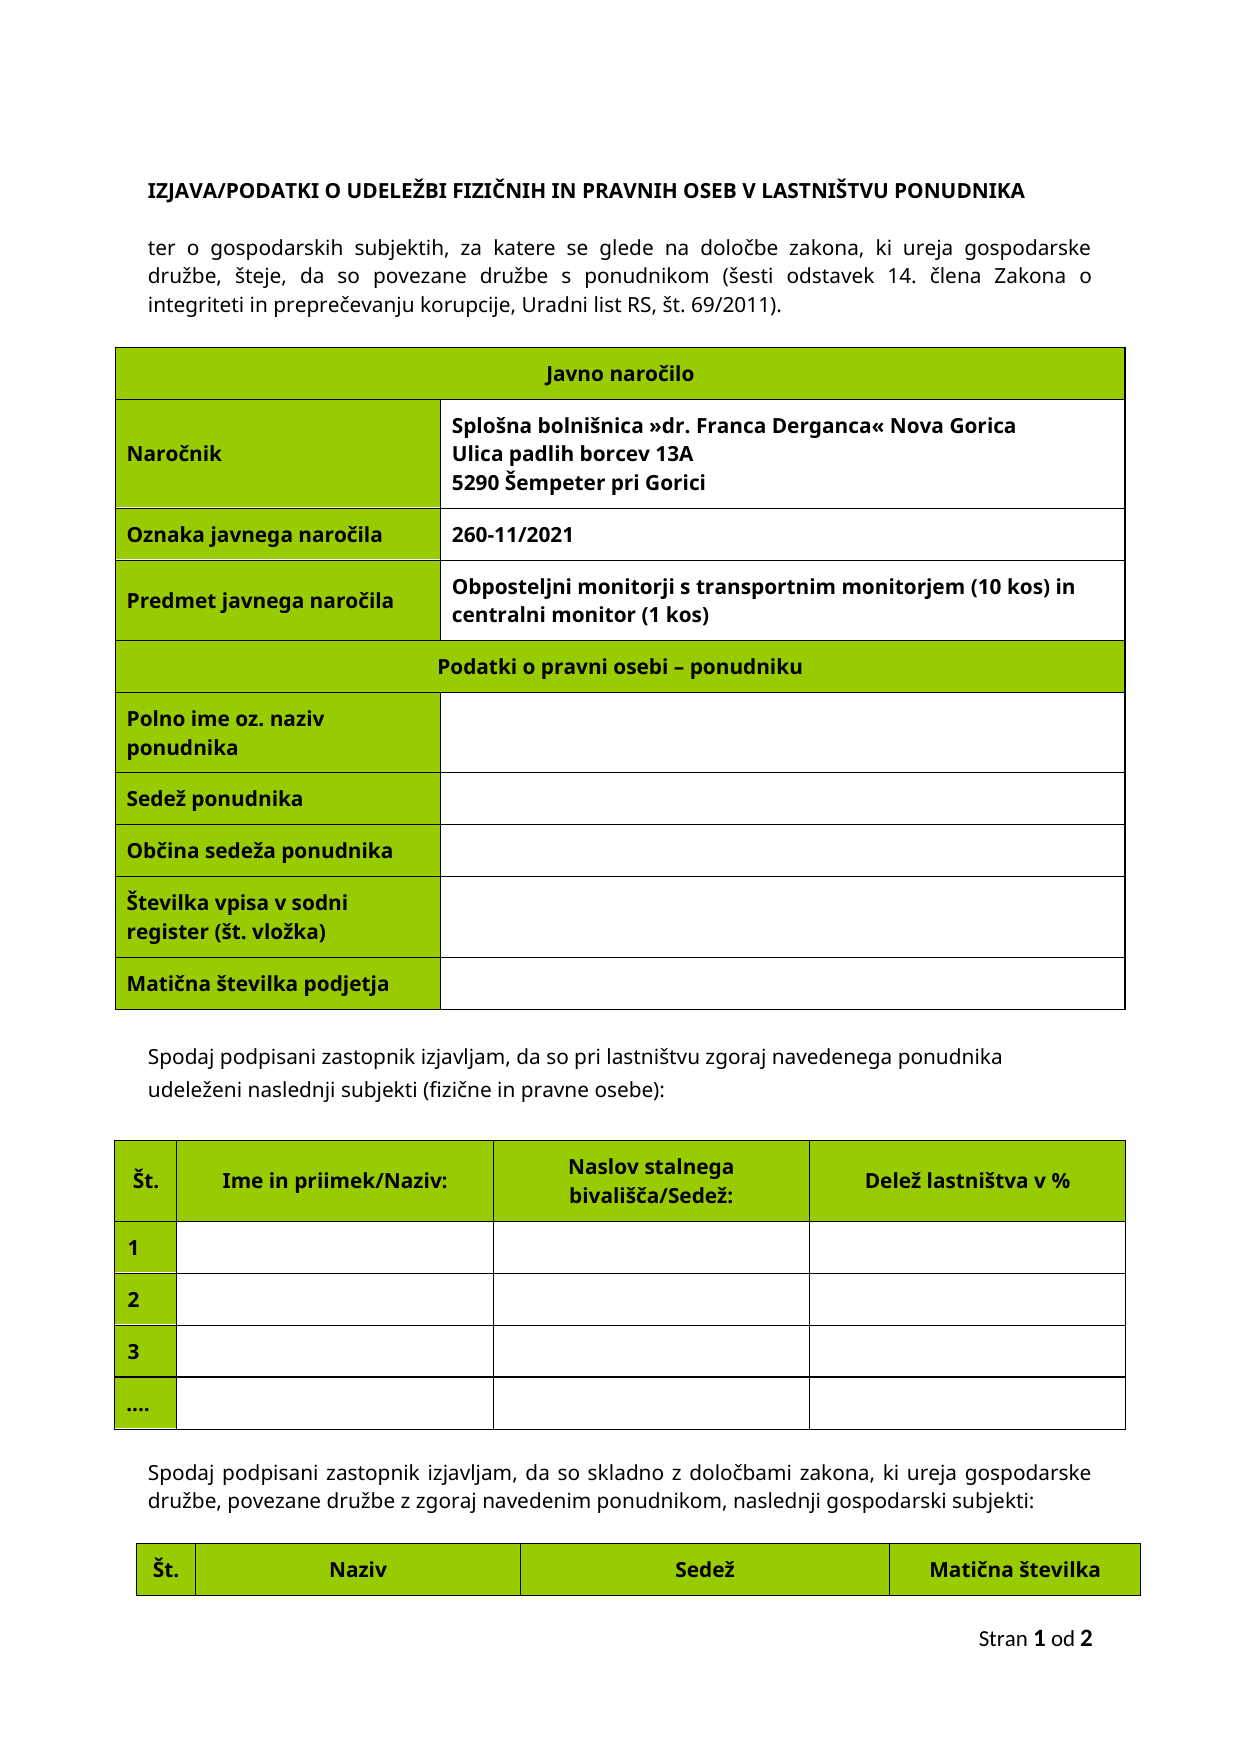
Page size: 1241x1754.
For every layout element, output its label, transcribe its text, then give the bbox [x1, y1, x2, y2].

table_cell Predmet javnega naročila [116, 561, 440, 640]
text Spodaj podpisani zastopnik izjavljam, da so skladno z določbami zakona, ki ureja gospodarske družbe, povezane družbe z zgoraj navedenim ponudnikom, naslednji gospodarski subjekti: [148, 1458, 1093, 1515]
table_cell [177, 1326, 493, 1376]
table_cell [810, 1326, 1125, 1376]
table_cell [441, 958, 1124, 1009]
text ter o gospodarskih subjektih, za katere se glede na določbe zakona, ki ureja gospodarske družbe, šteje, da so povezane družbe s ponudnikom (šesti odstavek 14. člena Zakona o integriteti in preprečevanju korupcije, Uradni list RS, št. 69/2011). [148, 233, 1093, 318]
table_cell [810, 1378, 1125, 1428]
text IZJAVA/PODATKI O UDELEŽBI FIZIČNIH IN PRAVNIH OSEB V LASTNIŠTVU PONUDNIKA [148, 176, 1093, 204]
table_cell Polno ime oz. naziv ponudnika [116, 693, 440, 772]
table_cell [494, 1274, 809, 1324]
table_header Naslov stalnega bivališča/Sedež: [494, 1141, 809, 1221]
table_header Javno naročilo [116, 348, 1124, 399]
table_header Delež lastništva v % [810, 1141, 1125, 1221]
table_header Št. [115, 1141, 176, 1221]
table_cell [441, 877, 1124, 957]
table_header Naziv [196, 1544, 520, 1595]
table_cell [115, 1326, 176, 1376]
table_cell [177, 1222, 493, 1272]
table_cell Občina sedeža ponudnika [116, 825, 440, 876]
table_header Ime in priimek/Naziv: [177, 1141, 493, 1221]
table_cell Naročnik [116, 400, 440, 507]
table_header Matična številka [890, 1544, 1140, 1595]
table_cell [441, 773, 1124, 824]
table_cell .... [115, 1378, 176, 1428]
table_cell [177, 1378, 493, 1428]
table_cell Matična številka podjetja [116, 958, 440, 1009]
table_cell [494, 1378, 809, 1428]
table_cell Podatki o pravni osebi – ponudniku [116, 641, 1124, 692]
table_cell Splošna bolnišnica »dr. Franca Derganca« Nova Gorica Ulica padlih borcev 13A 5290 Šempeter pri Gorici [441, 400, 1124, 507]
table_cell [494, 1326, 809, 1376]
table_cell Sedež ponudnika [116, 773, 440, 824]
table_header Št. [137, 1544, 195, 1595]
table_cell [441, 825, 1124, 876]
table_cell [177, 1274, 493, 1324]
table_cell [115, 1222, 176, 1272]
table_cell Obposteljni monitorji s transportnim monitorjem (10 kos) in centralni monitor (1 kos) [441, 561, 1124, 640]
table_cell 260-11/2021 [441, 509, 1124, 559]
table_cell [810, 1222, 1125, 1272]
table_cell [115, 1274, 176, 1324]
table_cell Številka vpisa v sodni register (št. vložka) [116, 877, 440, 957]
table_header Sedež [521, 1544, 889, 1595]
table_cell Oznaka javnega naročila [116, 509, 440, 559]
table_cell [494, 1222, 809, 1272]
table_cell [441, 693, 1124, 772]
text Spodaj podpisani zastopnik izjavljam, da so pri lastništvu zgoraj navedenega ponudnika udeleženi naslednji subjekti (fizične in pravne osebe): [148, 1042, 1093, 1103]
table_cell [810, 1274, 1125, 1324]
